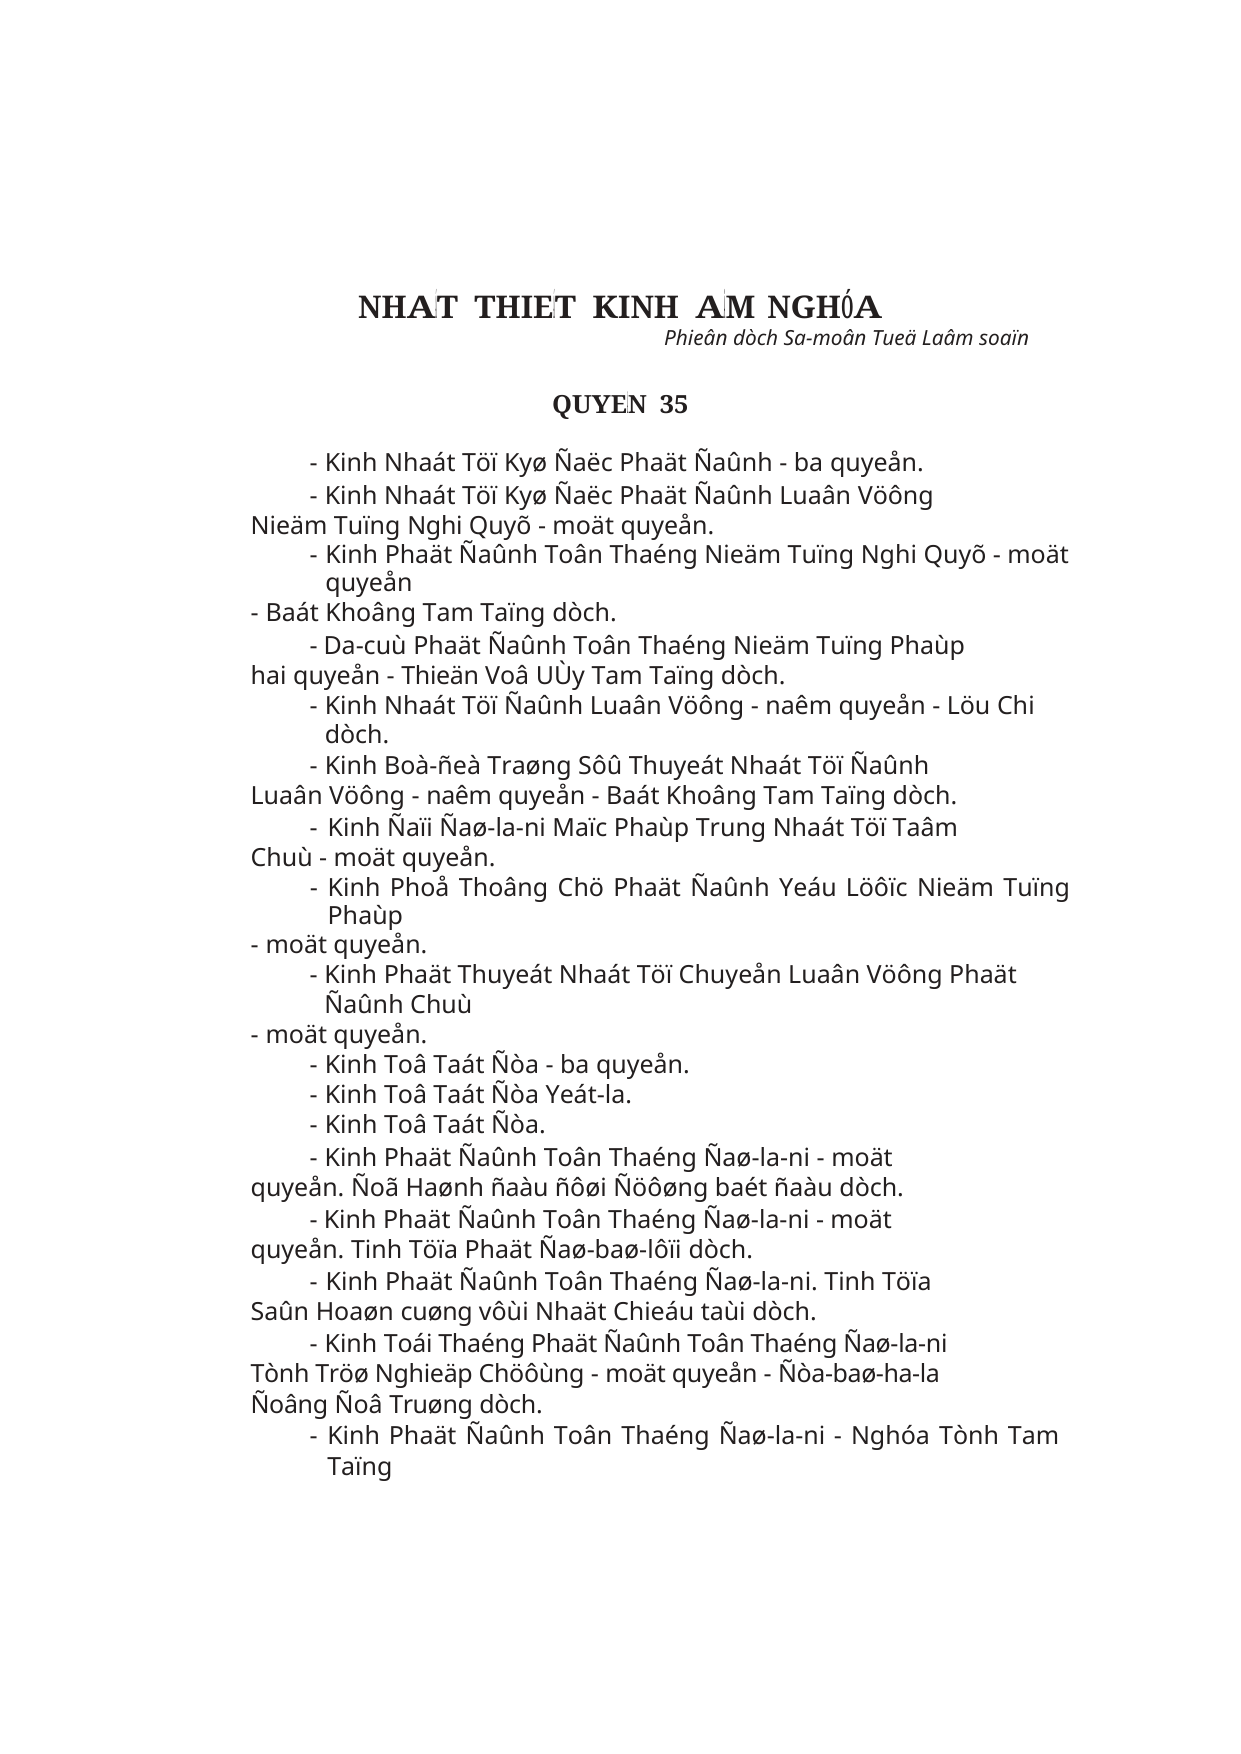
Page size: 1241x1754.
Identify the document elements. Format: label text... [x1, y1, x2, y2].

list Kinh Ñaïi Ñaø-la-ni Maïc Phaùp Trung Nhaát Töï Taâm Chuù - moät quyeån. [250, 812, 988, 874]
list Kinh Phaät Ñaûnh Toân Thaéng Ñaø-la-ni - Nghóa Tònh Tam Taïng [309, 1420, 1092, 1481]
list Kinh Toâ Taát Ñòa Yeát-la. [309, 1079, 1092, 1109]
list Baát Khoâng Tam Taïng dòch. [250, 597, 1092, 628]
list Kinh Phoå Thoâng Chö Phaät Ñaûnh Yeáu Löôïc Nieäm Tuïng Phaùp [309, 874, 1092, 930]
list Kinh Nhaát Töï Ñaûnh Luaân Vöông - naêm quyeån - Löu Chi dòch. [309, 691, 1092, 749]
list Kinh Phaät Ñaûnh Toân Thaéng Ñaø-la-ni - moät quyeån. Tinh Töïa Phaät Ñaø-baø-lôïi dòch. [250, 1203, 988, 1265]
list Kinh Toâ Taát Ñòa. [309, 1109, 1092, 1140]
list moät quyeån. [250, 1019, 1092, 1049]
list Kinh Phaät Ñaûnh Toân Thaéng Nieäm Tuïng Nghi Quyõ - moät quyeån [309, 542, 1092, 597]
list Kinh Nhaát Töï Kyø Ñaëc Phaät Ñaûnh - ba quyeån. [309, 446, 1092, 478]
title NHAÁT THIEÁT KINH AÂM NGHÓA [289, 292, 950, 325]
list Da-cuù Phaät Ñaûnh Toân Thaéng Nieäm Tuïng Phaùp hai quyeån - Thieän Voâ UÙy Tam Taïng dòch. [250, 629, 989, 691]
list Kinh Phaät Thuyeát Nhaát Töï Chuyeån Luaân Vöông Phaät Ñaûnh Chuù [309, 959, 1092, 1019]
list Kinh Nhaát Töï Kyø Ñaëc Phaät Ñaûnh Luaân Vöông Nieäm Tuïng Nghi Quyõ - moät quyeån. [250, 480, 989, 542]
list Kinh Toái Thaéng Phaät Ñaûnh Toân Thaéng Ñaø-la-ni Tònh Tröø Nghieäp Chöôùng - moät quyeån - Ñòa-baø-ha-la Ñoâng Ñoâ Truøng dòch. [250, 1327, 986, 1420]
list Kinh Boà-ñeà Traøng Sôû Thuyeát Nhaát Töï Ñaûnh Luaân Vöông - naêm quyeån - Baát Khoâng Tam Taïng dòch. [250, 750, 988, 812]
text Phieân dòch Sa-moân Tueä Laâm soaïn [664, 325, 1092, 351]
list Kinh Toâ Taát Ñòa - ba quyeån. [309, 1049, 1092, 1079]
list Kinh Phaät Ñaûnh Toân Thaéng Ñaø-la-ni. Tinh Töïa Saûn Hoaøn cuøng vôùi Nhaät Chieáu taùi dòch. [250, 1265, 988, 1327]
list moät quyeån. [250, 930, 1092, 959]
list Kinh Phaät Ñaûnh Toân Thaéng Ñaø-la-ni - moät quyeån. Ñoã Haønh ñaàu ñôøi Ñöôøng baét ñaàu dòch. [250, 1141, 988, 1203]
subtitle QUYEÅN 35 [290, 387, 950, 421]
